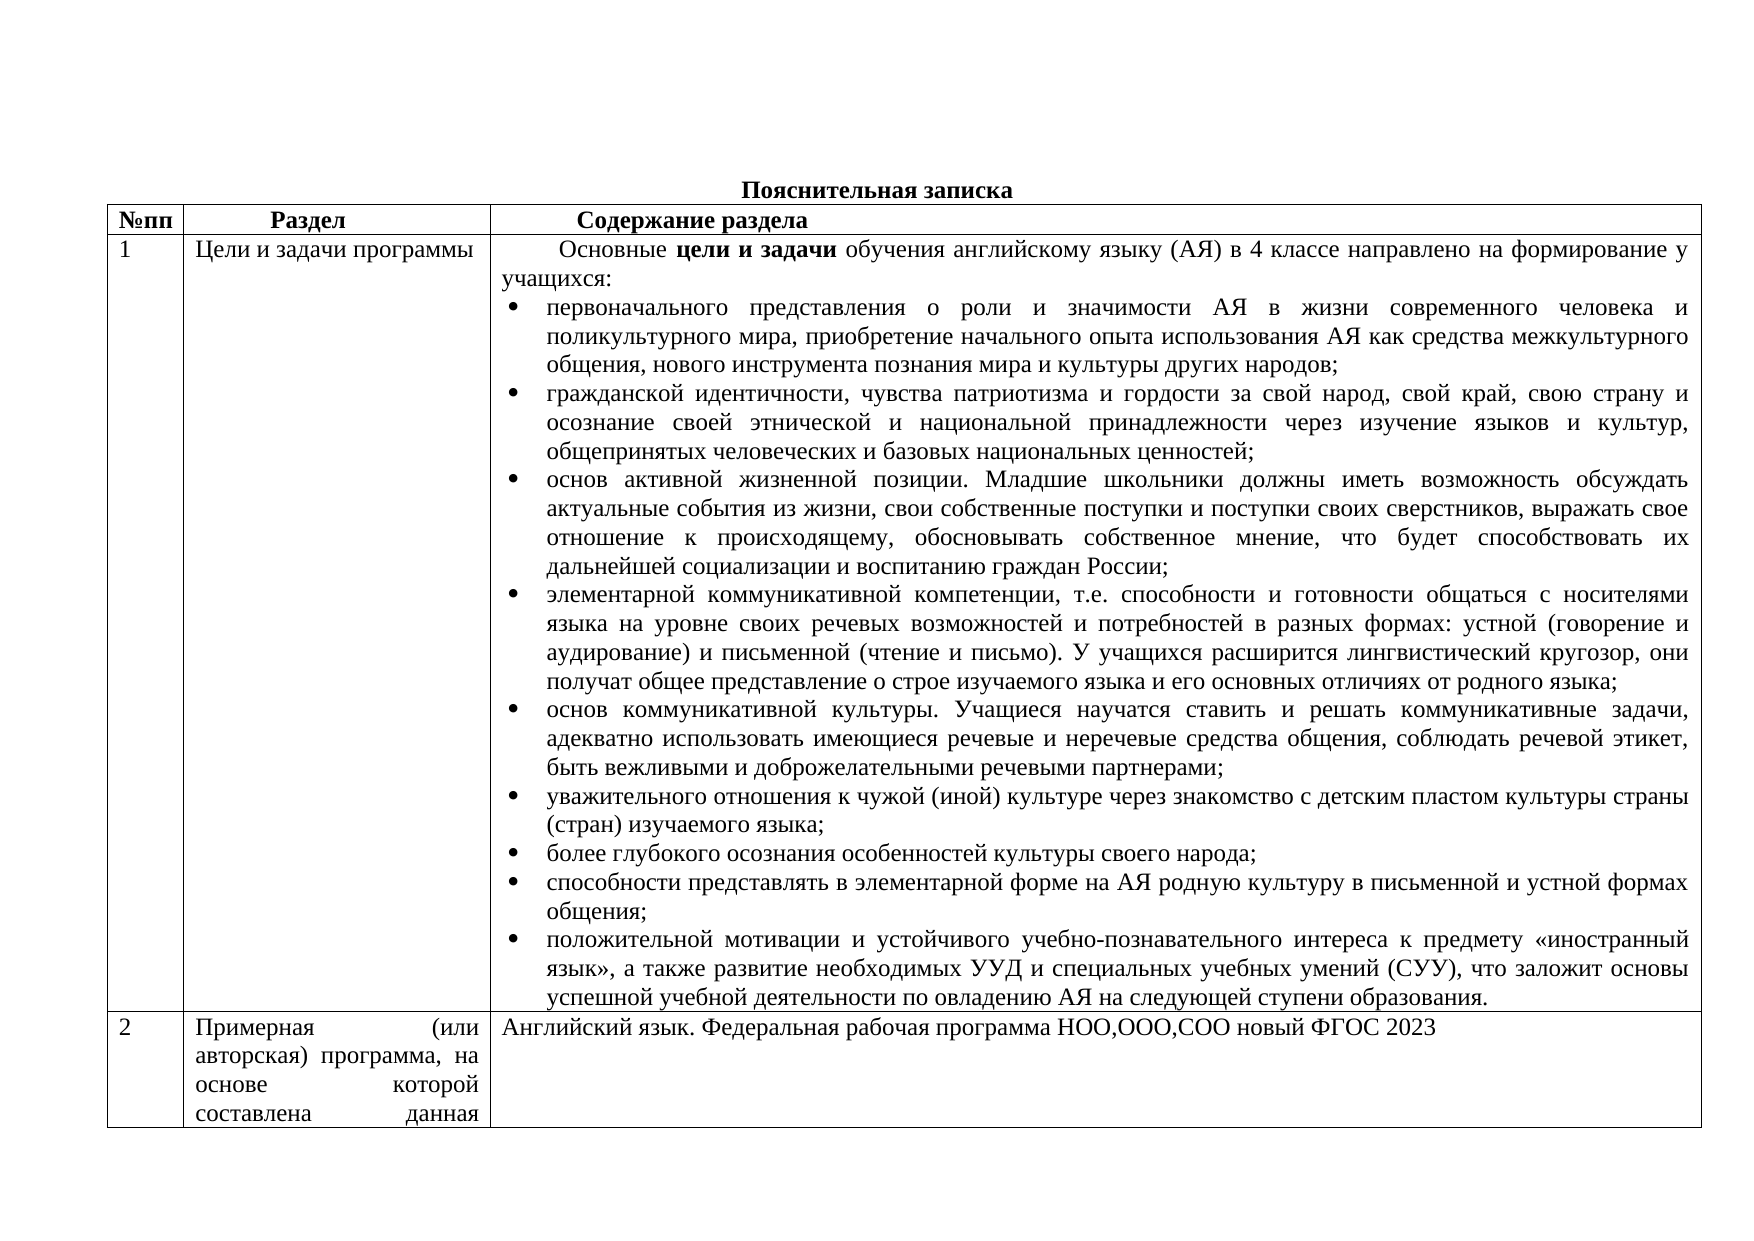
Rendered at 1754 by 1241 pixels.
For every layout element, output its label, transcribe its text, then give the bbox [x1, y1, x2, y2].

table_cell Основные цели и задачи обучения английскому языку (АЯ) в 4 классе направлено на формирование у учащихся: первоначального представления о роли и значимости АЯ в жизни современного человека и поликультурного мира, приобретение начального опыта использования АЯ как средства межкультурного общения, нового инструмента познания мира и культуры других народов; гражданской идентичности, чувства патриотизма и гордости за свой народ, свой край, свою страну и осознание своей этнической и национальной принадлежности через изучение языков и культур, общепринятых человеческих и базовых национальных ценностей; основ активной жизненной позиции. Младшие школьники должны иметь возможность обсуждать актуальные события из жизни, свои собственные поступки и поступки своих сверстников, выражать свое отношение к происходящему, обосновывать собственное мнение, что будет способствовать их дальнейшей социализации и воспитанию граждан России; элементарной коммуникативной компетенции, т.е. способности и готовности общаться с носителями языка на уровне своих речевых возможностей и потребностей в разных формах: устной (говорение и аудирование) и письменной (чтение и письмо). У учащихся расширится лингвистический кругозор, они получат общее представление о строе изучаемого языка и его основных отличиях от родного языка; основ коммуникативной культуры. Учащиеся научатся ставить и решать коммуникативные задачи, адекватно использовать имеющиеся речевые и неречевые средства общения, соблюдать речевой этикет, быть вежливыми и доброжелательными речевыми партнерами; уважительного отношения к чужой (иной) культуре через знакомство с детским пластом культуры страны (стран) изучаемого языка; более глубокого осознания особенностей культуры своего народа; способности представлять в элементарной форме на АЯ родную культуру в письменной и устной формах общения; положительной мотивации и устойчивого учебно-познавательного интереса к предмету «иностранный язык», а также развитие необходимых УУД и специальных учебных умений (СУУ), что заложит основы успешной учебной деятельности по овладению АЯ на следующей ступени образования. [491, 235, 1701, 1011]
table_cell Цели и задачи программы [184, 235, 490, 1011]
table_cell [491, 1012, 1701, 1127]
table_header №пп [108, 205, 183, 233]
table_header Раздел [184, 205, 490, 233]
table_cell 2 [108, 1012, 183, 1127]
table_header Содержание раздела [491, 205, 1701, 233]
table_cell 1 [108, 235, 183, 1011]
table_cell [184, 1012, 490, 1127]
text Пояснительная записка [89, 175, 1665, 204]
